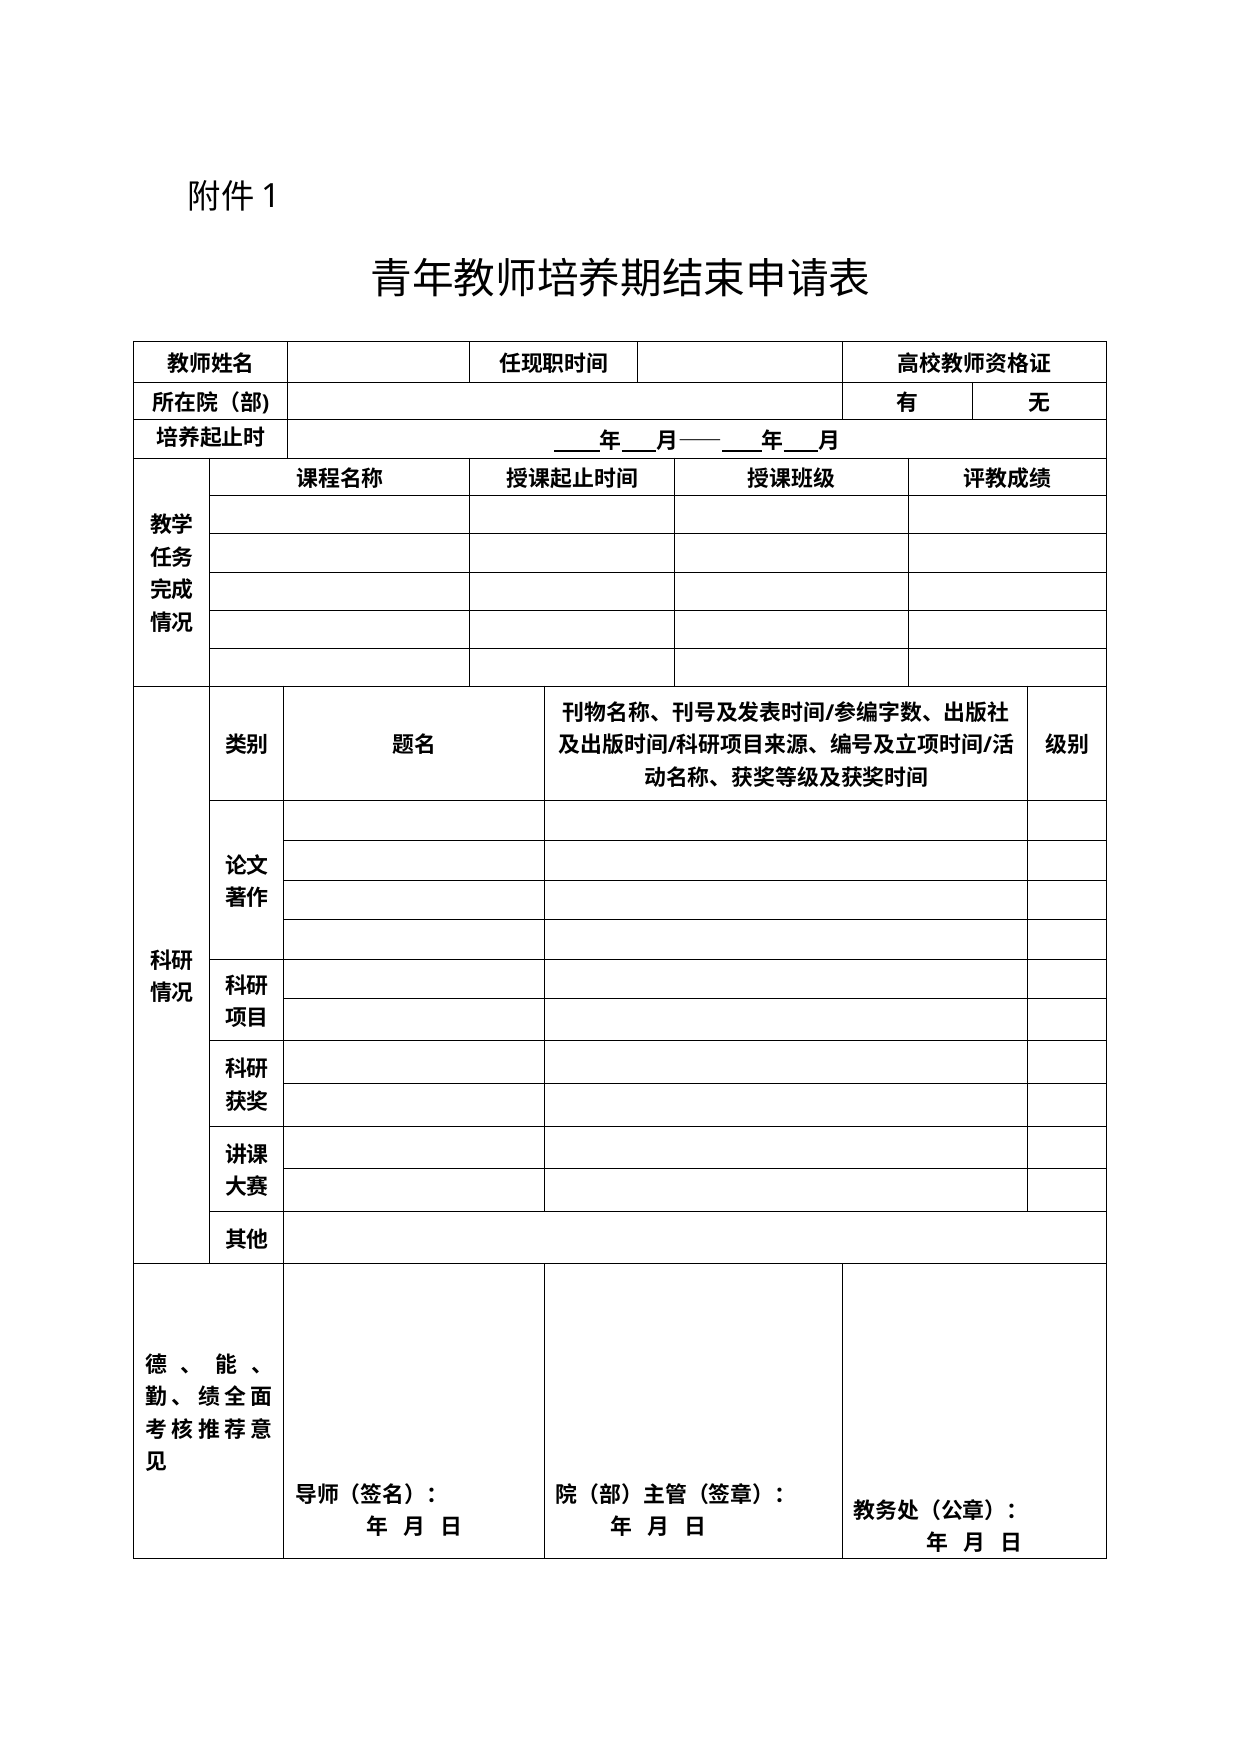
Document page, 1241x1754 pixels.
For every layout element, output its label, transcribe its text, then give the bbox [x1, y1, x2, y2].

table_cell [675, 611, 908, 647]
table_header 高校教师资格证 [843, 342, 1106, 382]
table_cell [284, 1169, 544, 1211]
table_cell [284, 801, 544, 840]
table_cell [470, 496, 674, 533]
table_header [638, 342, 842, 382]
table_cell [470, 649, 674, 686]
table_cell [675, 649, 908, 686]
table_cell 培养起止时间 [134, 420, 287, 457]
text 附件1 [187, 162, 1053, 227]
table_cell 授课班级 [675, 459, 908, 495]
table_cell [288, 383, 842, 419]
table_cell [545, 1084, 1027, 1126]
table_cell [545, 1127, 1027, 1168]
table_cell [1028, 1127, 1106, 1168]
table_cell [1028, 999, 1106, 1040]
table_cell 授课起止时间 [470, 459, 674, 495]
table_cell 类别 [210, 687, 283, 800]
table_cell 教学 任务 完成 情况 [134, 459, 209, 686]
table_cell [1028, 801, 1106, 840]
table_cell [284, 1041, 544, 1083]
table_cell [545, 920, 1027, 959]
table_cell 评教成绩 [909, 459, 1106, 495]
table_cell [284, 999, 544, 1040]
table_cell 有 [843, 383, 972, 419]
table_cell [909, 496, 1106, 533]
table_cell 课程名称 [210, 459, 469, 495]
table_cell 院（部）主管（签章）： 年 月 日 [545, 1264, 842, 1558]
table_header 任现职时间 [470, 342, 637, 382]
table_cell [545, 841, 1027, 880]
table_cell [1028, 881, 1106, 919]
table_cell [545, 1169, 1027, 1211]
table_cell [284, 920, 544, 959]
table_cell [1028, 1084, 1106, 1126]
table_cell [210, 573, 469, 610]
table_cell [210, 496, 469, 533]
table_cell 德、能、勤、绩全面考核推荐意见 [134, 1264, 283, 1558]
table_cell 级别 [1028, 687, 1106, 800]
table_cell [284, 1212, 1106, 1263]
table_cell 教务处（公章）： 年 月 日 [843, 1264, 1106, 1558]
table_cell [470, 534, 674, 572]
table_cell 无 [973, 383, 1106, 419]
text 青年教师培养期结束申请表 [187, 243, 1053, 308]
table_cell 导师（签名）： 年 月 日 [284, 1264, 544, 1558]
table_cell [284, 1127, 544, 1168]
table_cell [675, 573, 908, 610]
table_cell [470, 611, 674, 647]
table_cell [675, 534, 908, 572]
table_cell 论文 著作 [210, 801, 283, 959]
table_cell [545, 1041, 1027, 1083]
table_cell [284, 1084, 544, 1126]
table_cell [210, 534, 469, 572]
table_header 教师姓名 [134, 342, 287, 382]
table_cell [284, 841, 544, 880]
table_cell 年 月—— 年 月 [288, 420, 1106, 457]
table_cell [909, 534, 1106, 572]
table_cell [1028, 1041, 1106, 1083]
table_cell [1028, 841, 1106, 880]
table_cell 所在院（部) [134, 383, 287, 419]
table_cell [210, 649, 469, 686]
table_cell [545, 881, 1027, 919]
table_cell 科研获奖 [210, 1041, 283, 1126]
table_cell [545, 999, 1027, 1040]
table_cell [1028, 920, 1106, 959]
table_cell [909, 573, 1106, 610]
table_cell 题名 [284, 687, 544, 800]
table_cell 讲课大赛 [210, 1127, 283, 1211]
table_cell [1028, 1169, 1106, 1211]
table_cell 刊物名称、刊号及发表时间/参编字数、出版社及出版时间/科研项目来源、编号及立项时间/活动名称、获奖等级及获奖时间 [545, 687, 1027, 800]
table_cell [470, 573, 674, 610]
table_cell [675, 496, 908, 533]
table_cell [1028, 960, 1106, 997]
table_cell [909, 649, 1106, 686]
table_cell 科研项目 [210, 960, 283, 1040]
table_cell [909, 611, 1106, 647]
table_cell [545, 960, 1027, 997]
table_cell [284, 960, 544, 997]
table_cell [210, 611, 469, 647]
table_cell [545, 801, 1027, 840]
table_cell 其他 [210, 1212, 283, 1263]
table_header [288, 342, 469, 382]
table_cell 科研 情况 [134, 687, 209, 1263]
table_cell [284, 881, 544, 919]
